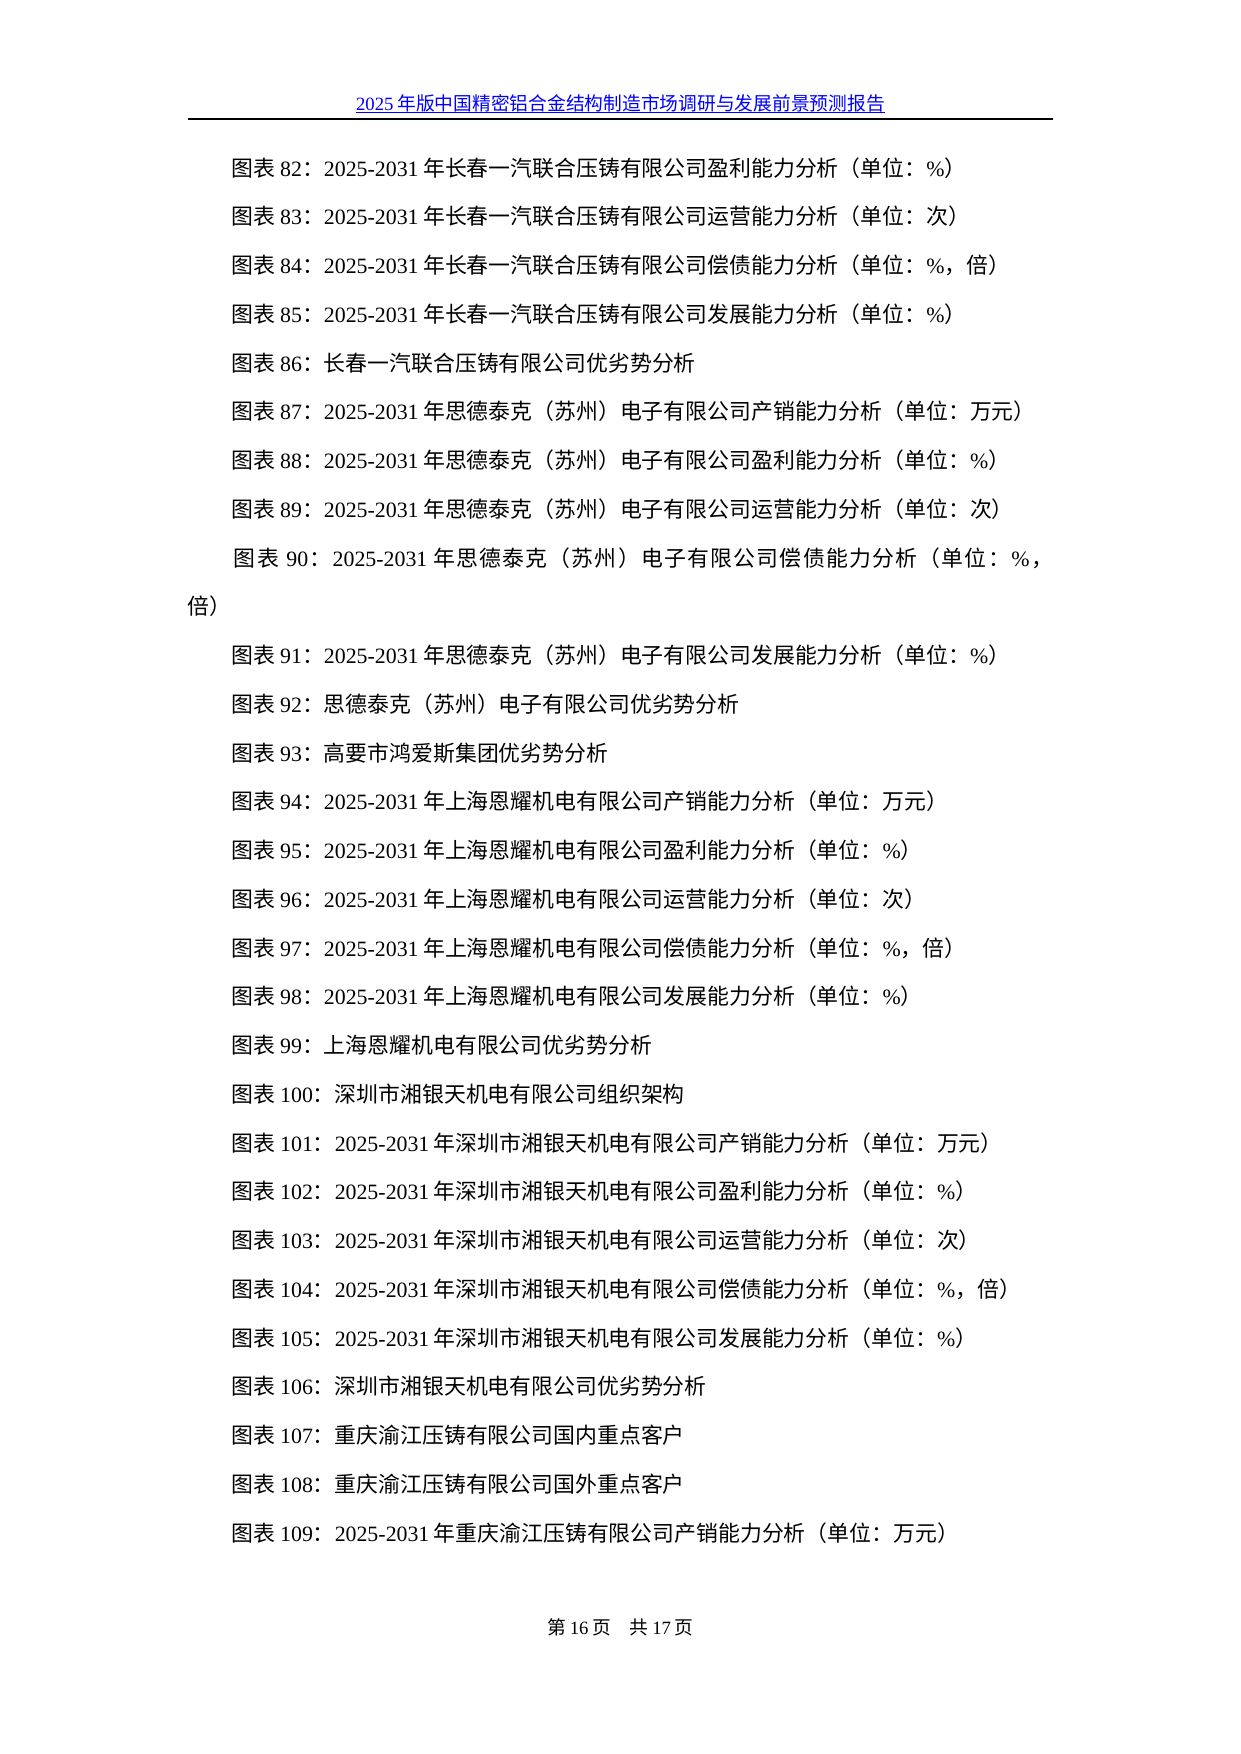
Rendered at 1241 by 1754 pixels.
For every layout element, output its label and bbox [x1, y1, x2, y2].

text [187, 150, 1053, 1548]
